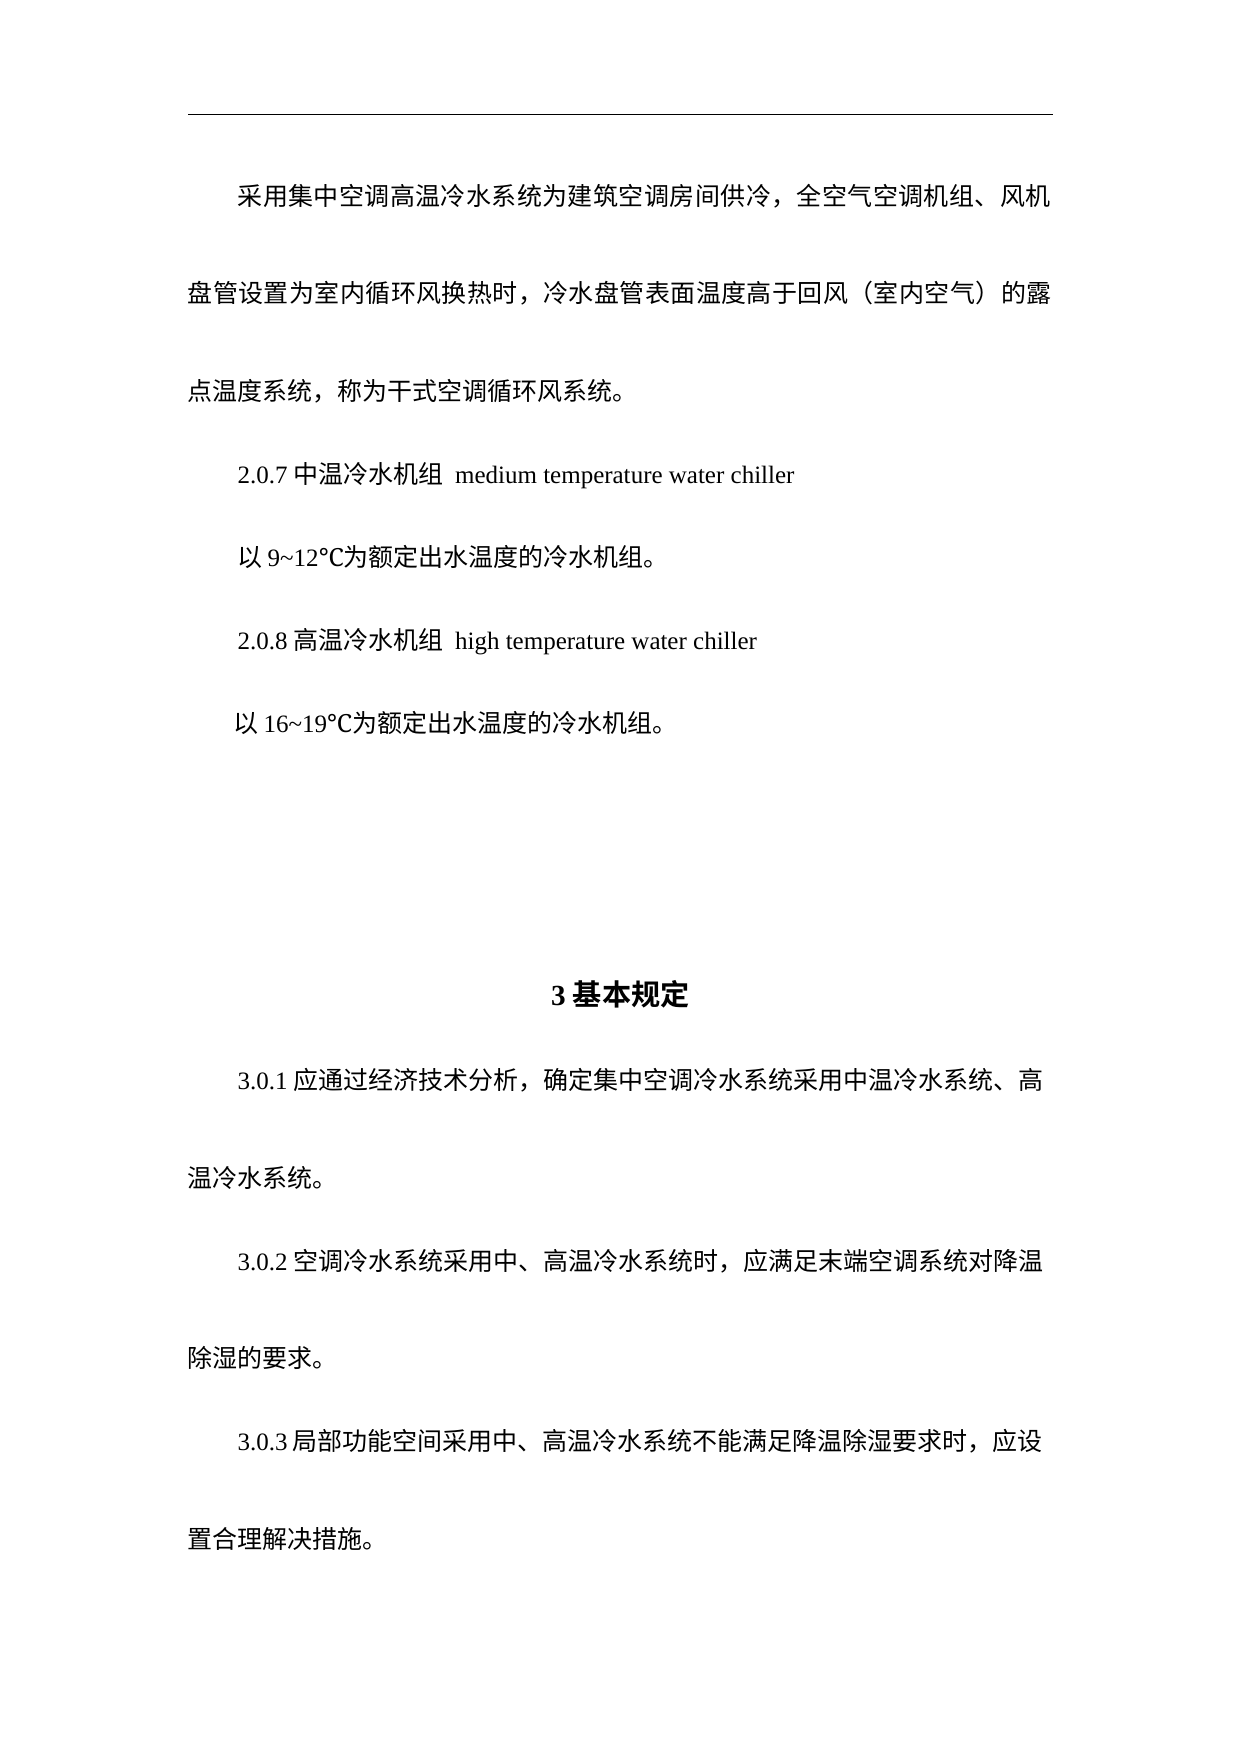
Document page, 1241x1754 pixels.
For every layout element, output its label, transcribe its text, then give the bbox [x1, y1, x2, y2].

text 采用集中空调高温冷水系统为建筑空调房间供冷，全空气空调机组、风机盘管设置为室内循环风换热时，冷水盘管表面温度高于回风（室内空气）的露点温度系统，称为干式空调循环风系统。 [187, 162, 1053, 422]
text 2.0.8 高温冷水机组 high temperature water chiller [187, 606, 1053, 671]
text 2.0.7 中温冷水机组 medium temperature water chiller [187, 440, 1053, 505]
text 以9~12℃为额定出水温度的冷水机组。 [187, 523, 1053, 588]
text 3.0.2 空调冷水系统采用中、高温冷水系统时，应满足末端空调系统对降温除湿的要求。 [187, 1227, 1053, 1389]
text 3.0.3局部功能空间采用中、高温冷水系统不能满足降温除湿要求时，应设置合理解决措施。 [187, 1407, 1053, 1570]
text 3 基本规定 [187, 960, 1053, 1025]
text 3.0.1 应通过经济技术分析，确定集中空调冷水系统采用中温冷水系统、高温冷水系统。 [187, 1046, 1053, 1209]
text 以16~19℃为额定出水温度的冷水机组。 [187, 689, 1053, 754]
